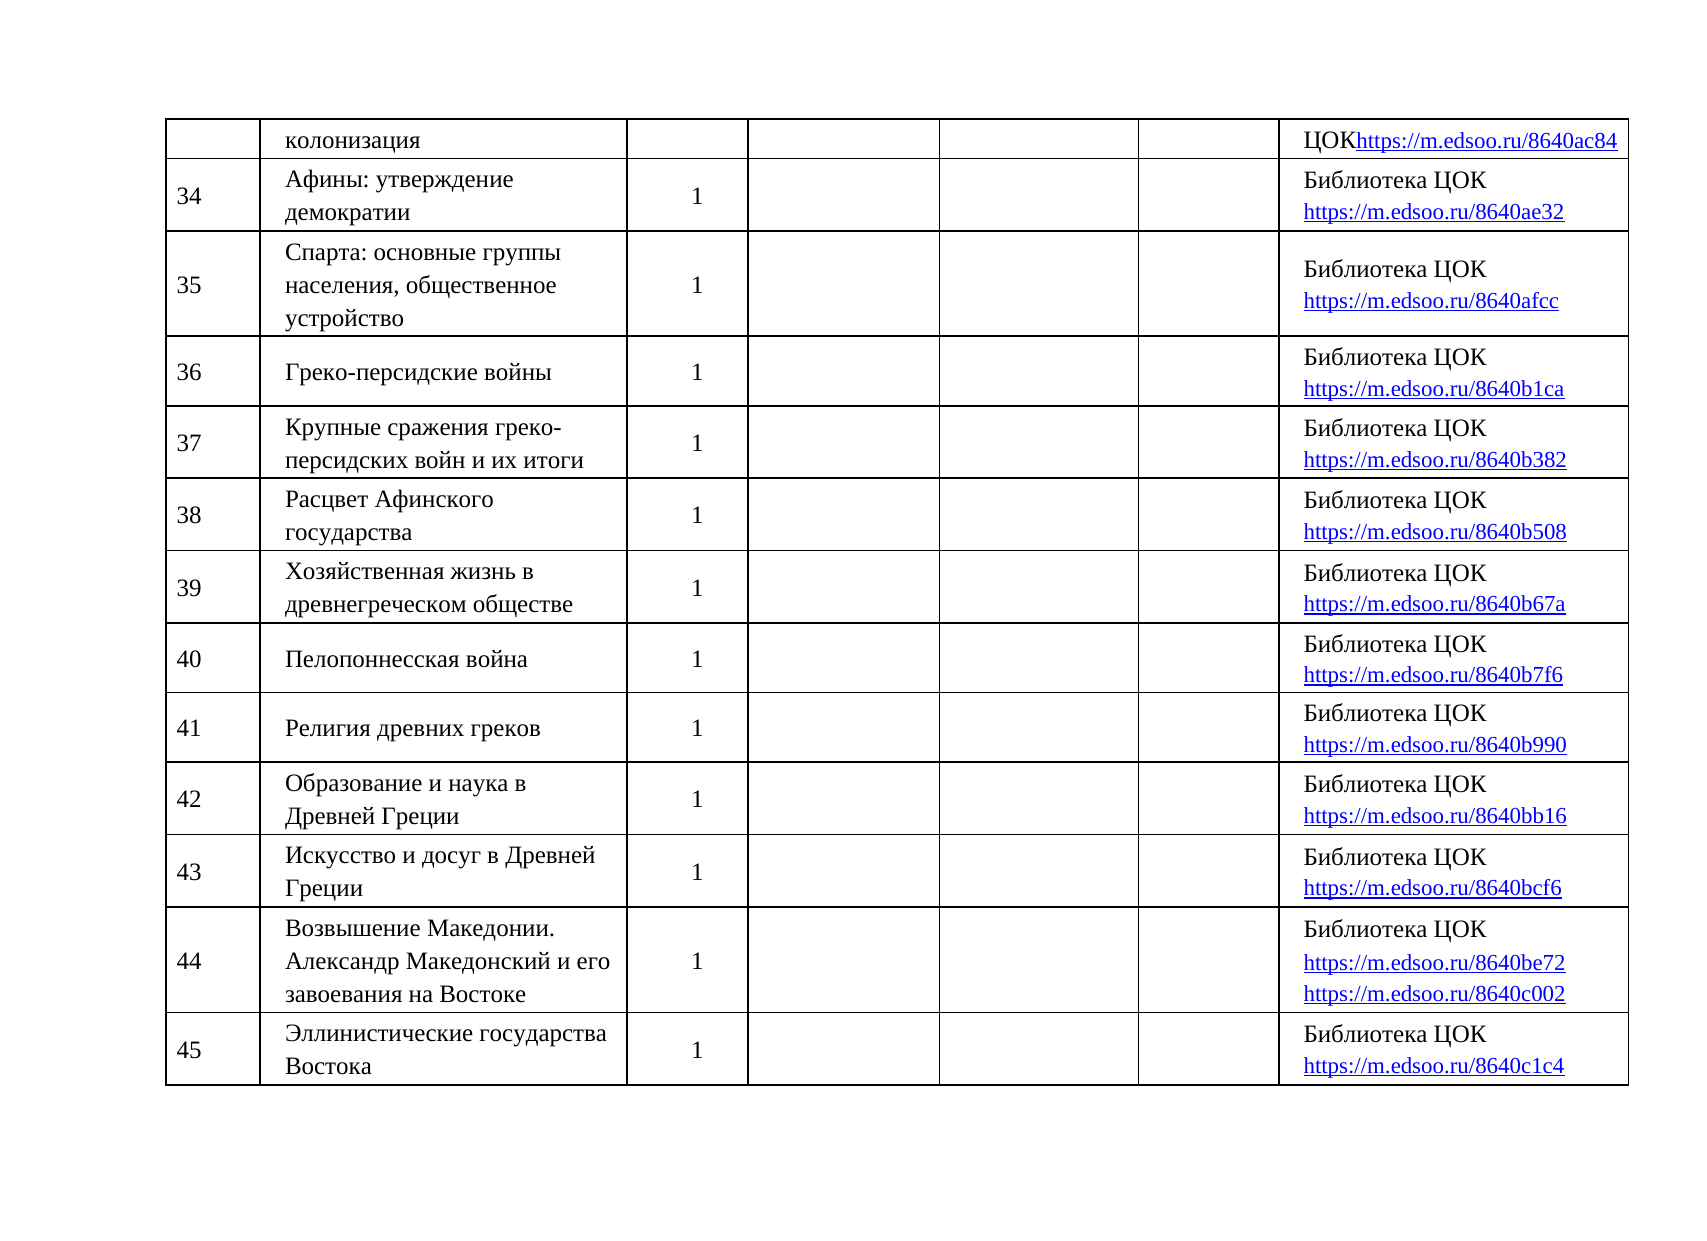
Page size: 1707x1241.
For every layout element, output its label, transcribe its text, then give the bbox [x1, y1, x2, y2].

table_cell Пелопоннесская война [261, 624, 626, 692]
table_cell [1139, 407, 1278, 477]
table_cell [940, 624, 1138, 692]
table_cell 1 [628, 407, 747, 477]
table_cell [749, 908, 939, 1011]
table_cell [749, 337, 939, 405]
table_cell 1 [628, 693, 747, 761]
table_cell 1 [628, 624, 747, 692]
table_cell Афины: утверждение демократии [261, 159, 626, 230]
table_cell [749, 407, 939, 477]
table_cell 40 [167, 624, 259, 692]
table_cell [940, 479, 1138, 550]
table_cell [1139, 479, 1278, 550]
table_cell Библиотека ЦОК https://m.edsoo.ru/8640afcc [1280, 232, 1628, 335]
table_cell Библиотека ЦОК https://m.edsoo.ru/8640b1ca [1280, 337, 1628, 405]
table_cell 33 [167, 120, 259, 157]
table_cell [940, 763, 1138, 834]
table_cell [749, 835, 939, 906]
table_cell 39 [167, 551, 259, 622]
table_cell Хозяйственная жизнь в древнегреческом обществе [261, 551, 626, 622]
table_cell 1 [628, 1013, 747, 1084]
table_cell 1 [628, 120, 747, 157]
table_cell 1 [628, 479, 747, 550]
table_cell [1139, 1013, 1278, 1084]
table_cell [940, 232, 1138, 335]
table_cell [1139, 693, 1278, 761]
table_cell Расцвет Афинского государства [261, 479, 626, 550]
table_cell 34 [167, 159, 259, 230]
table_cell [749, 1013, 939, 1084]
table_cell [940, 551, 1138, 622]
table_cell Библиотека ЦОК https://m.edsoo.ru/8640bcf6 [1280, 835, 1628, 906]
table_cell Образование и наука в Древней Греции [261, 763, 626, 834]
table_cell [940, 120, 1138, 157]
table_cell 1 [628, 835, 747, 906]
table_cell [1139, 120, 1278, 157]
table_cell [940, 159, 1138, 230]
table_cell Библиотека ЦОК https://m.edsoo.ru/8640b508 [1280, 479, 1628, 550]
table_cell [1139, 337, 1278, 405]
table_cell 1 [628, 763, 747, 834]
table_cell [1139, 232, 1278, 335]
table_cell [261, 120, 626, 157]
table_cell Библиотека ЦОК https://m.edsoo.ru/8640c1c4 [1280, 1013, 1628, 1084]
table_cell [940, 908, 1138, 1011]
table_cell Библиотека ЦОК https://m.edsoo.ru/8640be72 https://m.edsoo.ru/8640c002 [1280, 908, 1628, 1011]
table_cell 44 [167, 908, 259, 1011]
table_cell [749, 159, 939, 230]
table_cell Религия древних греков [261, 693, 626, 761]
table_cell Библиотека ЦОК https://m.edsoo.ru/8640b67a [1280, 551, 1628, 622]
table_cell Библиотека ЦОК https://m.edsoo.ru/8640b990 [1280, 693, 1628, 761]
table_cell [749, 551, 939, 622]
table_cell [1139, 551, 1278, 622]
table_cell [1139, 763, 1278, 834]
table_cell 1 [628, 232, 747, 335]
table_cell Возвышение Македонии. Александр Македонский и его завоевания на Востоке [261, 908, 626, 1011]
table_cell [1139, 159, 1278, 230]
table_cell Крупные сражения греко-персидских войн и их итоги [261, 407, 626, 477]
table_cell [940, 835, 1138, 906]
table_cell 38 [167, 479, 259, 550]
table_cell [749, 693, 939, 761]
table_cell Эллинистические государства Востока [261, 1013, 626, 1084]
table_cell 35 [167, 232, 259, 335]
table_cell Искусство и досуг в Древней Греции [261, 835, 626, 906]
table_cell [940, 693, 1138, 761]
table_cell 1 [628, 337, 747, 405]
table_cell [940, 337, 1138, 405]
table_cell [1139, 624, 1278, 692]
table_cell [940, 407, 1138, 477]
table_cell 45 [167, 1013, 259, 1084]
table_cell Библиотека ЦОК https://m.edsoo.ru/8640b7f6 [1280, 624, 1628, 692]
table_cell [749, 763, 939, 834]
table_cell 42 [167, 763, 259, 834]
table_cell [1139, 835, 1278, 906]
table_cell 43 [167, 835, 259, 906]
table_cell [749, 624, 939, 692]
table_cell 41 [167, 693, 259, 761]
table_cell Спарта: основные группы населения, общественное устройство [261, 232, 626, 335]
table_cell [1280, 120, 1628, 157]
table_cell 37 [167, 407, 259, 477]
table_cell 1 [628, 159, 747, 230]
table_cell [940, 1013, 1138, 1084]
table_cell [749, 232, 939, 335]
table_cell Греко-персидские войны [261, 337, 626, 405]
table_cell 1 [628, 551, 747, 622]
table_cell Библиотека ЦОК https://m.edsoo.ru/8640b382 [1280, 407, 1628, 477]
table_cell 36 [167, 337, 259, 405]
table_cell Библиотека ЦОК https://m.edsoo.ru/8640ae32 [1280, 159, 1628, 230]
table_cell Библиотека ЦОК https://m.edsoo.ru/8640bb16 [1280, 763, 1628, 834]
table_cell 1 [628, 908, 747, 1011]
table_cell [749, 120, 939, 157]
table_cell [1139, 908, 1278, 1011]
table_cell [749, 479, 939, 550]
